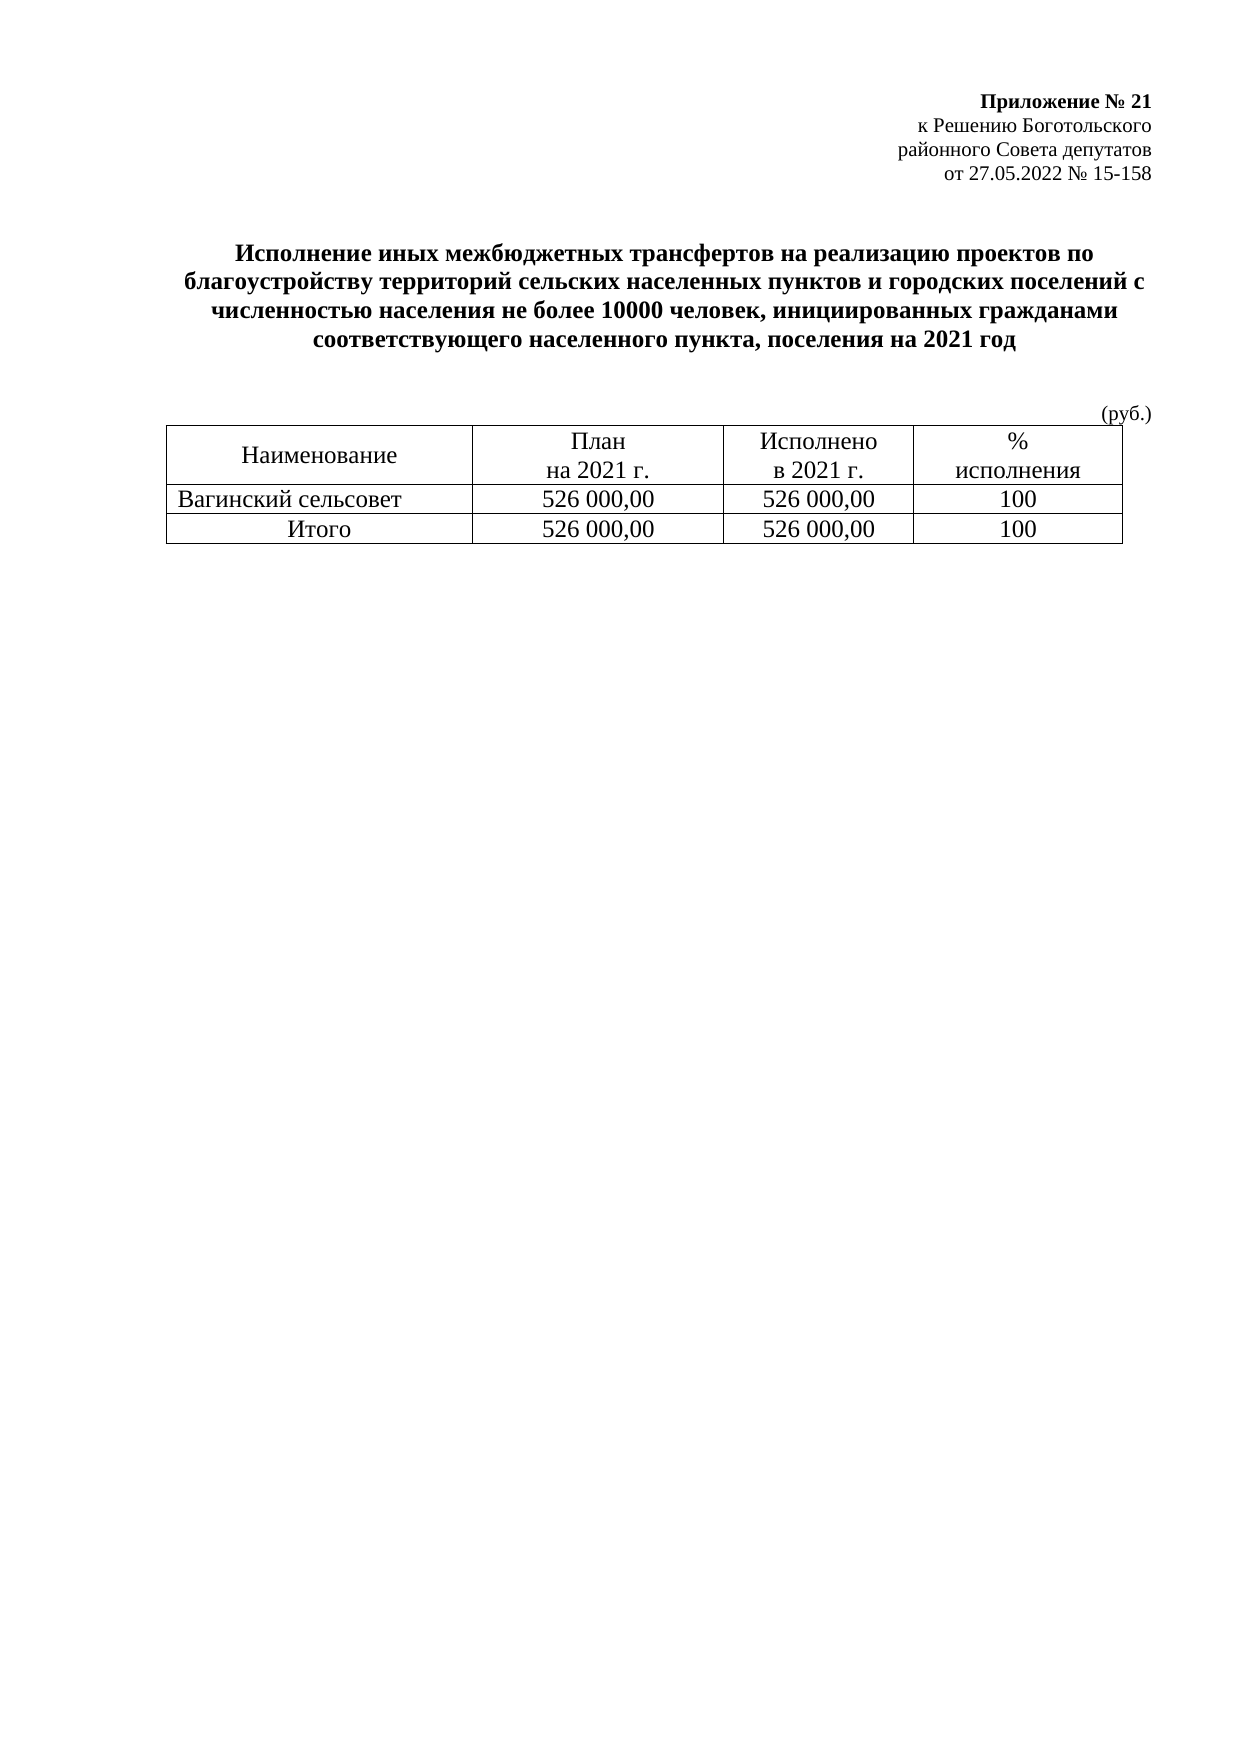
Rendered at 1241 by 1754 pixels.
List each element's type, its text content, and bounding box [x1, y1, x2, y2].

text Приложение № 21 [177, 89, 1152, 113]
table_cell 100 [914, 514, 1122, 543]
table_cell 526 000,00 [724, 485, 913, 513]
table_cell Итого [167, 514, 472, 543]
table_header Исполнено в 2021 г. [724, 426, 913, 483]
table_cell 526 000,00 [473, 514, 723, 543]
table_cell 526 000,00 [473, 485, 723, 513]
text к Решению Боготольского районного Совета депутатов [833, 113, 1152, 161]
text от 27.05.2022 № 15-158 [833, 161, 1152, 185]
table_cell 526 000,00 [724, 514, 913, 543]
table_header Наименование [167, 426, 472, 483]
text Исполнение иных межбюджетных трансфертов на реализацию проектов по благоустройству территорий сельских населенных пунктов и городских поселений с численностью населения не более 10000 человек, инициированных гражданами соответствующего населенного пункта, поселения на 2021 год [177, 238, 1152, 353]
table_header % исполнения [914, 426, 1122, 483]
text (руб.) [177, 401, 1152, 425]
table_header План на 2021 г. [473, 426, 723, 483]
table_cell Вагинский сельсовет [167, 485, 472, 513]
table_cell 100 [914, 485, 1122, 513]
